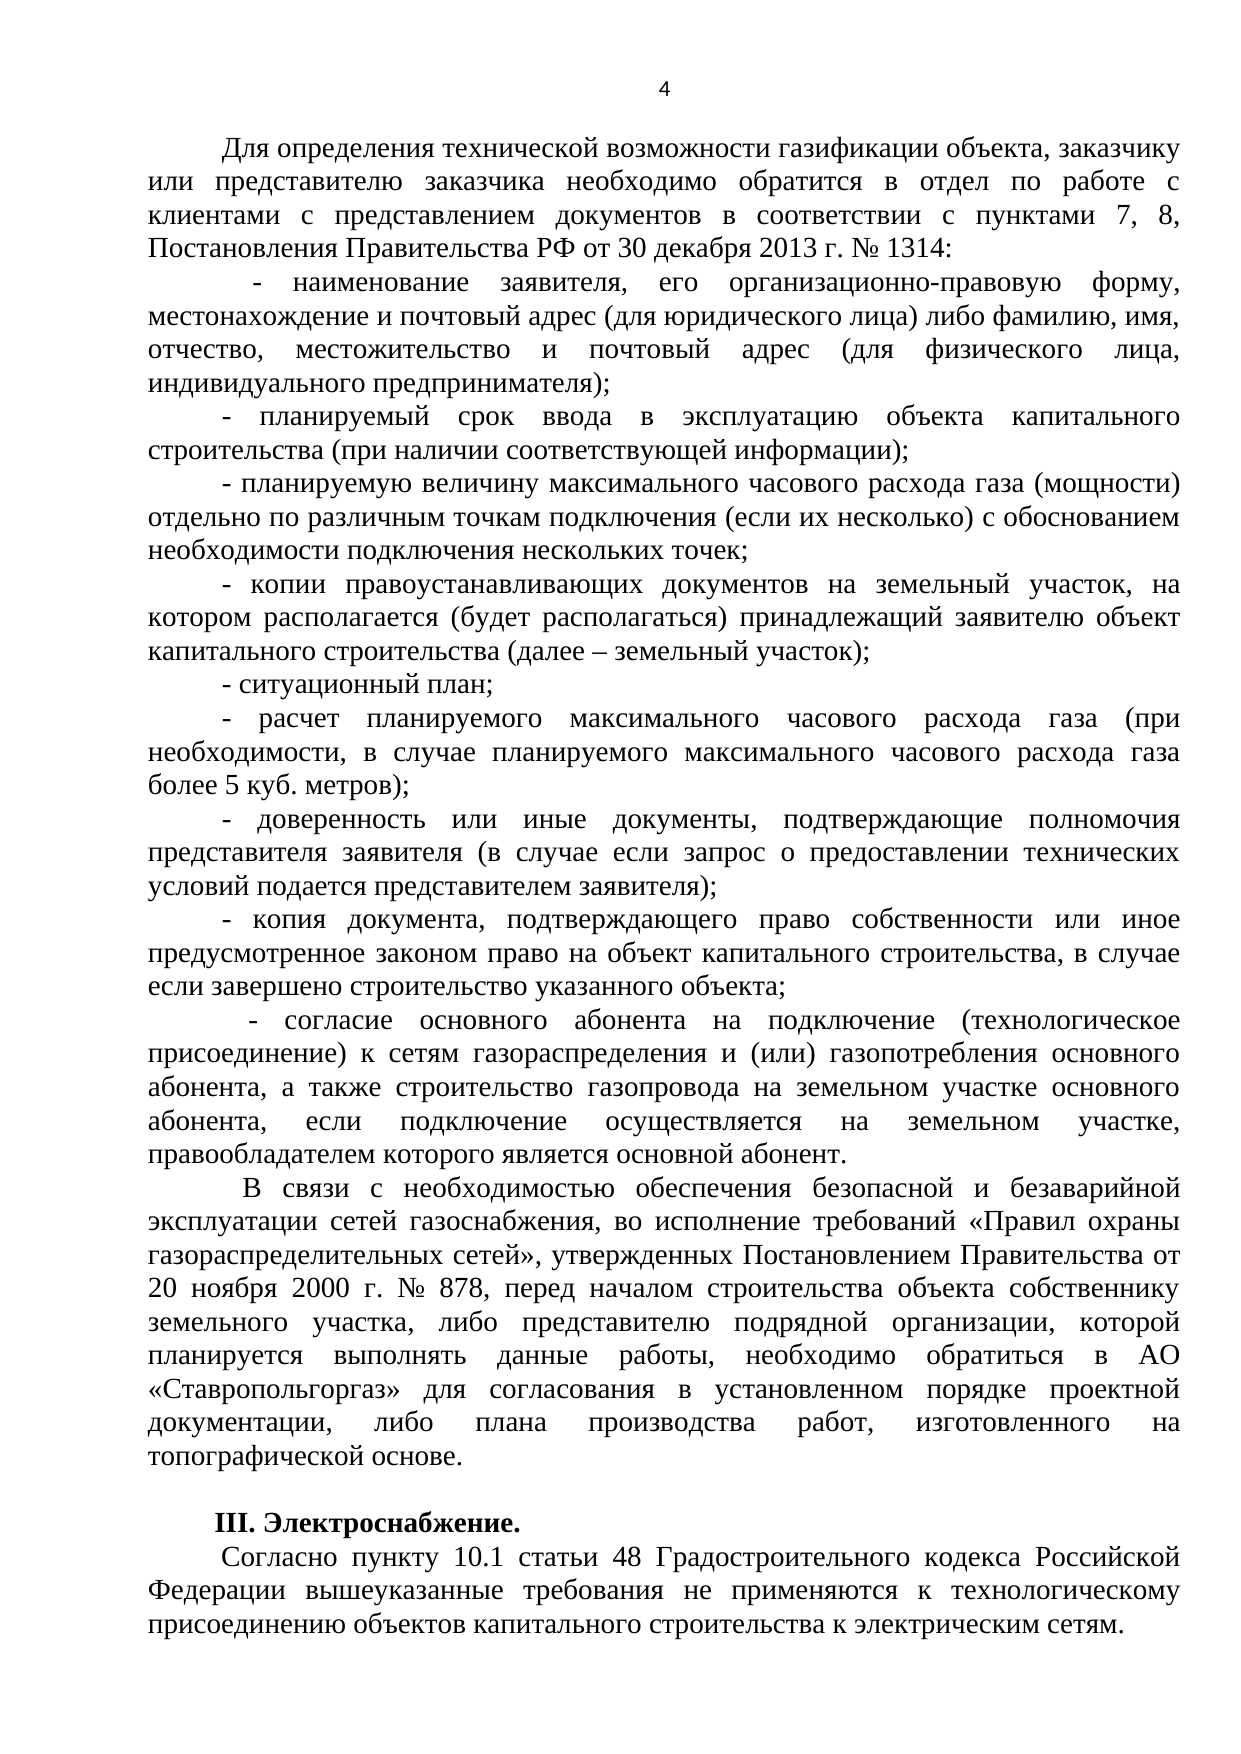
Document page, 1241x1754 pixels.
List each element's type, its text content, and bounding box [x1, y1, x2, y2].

text - ситуационный план; [148, 667, 1181, 700]
text - планируемый срок ввода в эксплуатацию объекта капитального строительства (при наличии соответствующей информации); [148, 398, 1181, 465]
text - согласие основного абонента на подключение (технологическое присоединение) к сетям газораспределения и (или) газопотребления основного абонента, а также строительство газопровода на земельном участке основного абонента, если подключение осуществляется на земельном участке, правообладателем которого является основной абонент. [148, 1002, 1181, 1170]
text - копии правоустанавливающих документов на земельный участок, на котором располагается (будет располагаться) принадлежащий заявителю объект капитального строительства (далее – земельный участок); [148, 566, 1181, 667]
text - расчет планируемого максимального часового расхода газа (при необходимости, в случае планируемого максимального часового расхода газа более 5 куб. метров); [148, 700, 1181, 801]
text Для определения технической возможности газификации объекта, заказчику или представителю заказчика необходимо обратится в отдел по работе с клиентами с представлением документов в соответствии с пунктами 7, 8, Постановления Правительства РФ от 30 декабря 2013 г. № 1314: [148, 130, 1181, 264]
text Согласно пункту 10.1 статьи 48 Градостроительного кодекса Российской Федерации вышеуказанные требования не применяются к технологическому присоединению объектов капитального строительства к электрическим сетям. [148, 1539, 1181, 1639]
text - наименование заявителя, его организационно-правовую форму, местонахождение и почтовый адрес (для юридического лица) либо фамилию, имя, отчество, местожительство и почтовый адрес (для физического лица, индивидуального предпринимателя); [148, 264, 1181, 398]
text В связи с необходимостью обеспечения безопасной и безаварийной эксплуатации сетей газоснабжения, во исполнение требований «Правил охраны газораспределительных сетей», утвержденных Постановлением Правительства от 20 ноября 2000 г. № 878, перед началом строительства объекта собственнику земельного участка, либо представителю подрядной организации, которой планируется выполнять данные работы, необходимо обратиться в АО «Ставропольгоргаз» для согласования в установленном порядке проектной документации, либо плана производства работ, изготовленного на топографической основе. [148, 1170, 1181, 1472]
text - планируемую величину максимального часового расхода газа (мощности) отдельно по различным точкам подключения (если их несколько) с обоснованием необходимости подключения нескольких точек; [148, 465, 1181, 566]
text III. Электроснабжение. [148, 1505, 1181, 1539]
text - доверенность или иные документы, подтверждающие полномочия представителя заявителя (в случае если запрос о предоставлении технических условий подается представителем заявителя); [148, 801, 1181, 901]
text - копия документа, подтверждающего право собственности или иное предусмотренное законом право на объект капитального строительства, в случае если завершено строительство указанного объекта; [148, 901, 1181, 1002]
